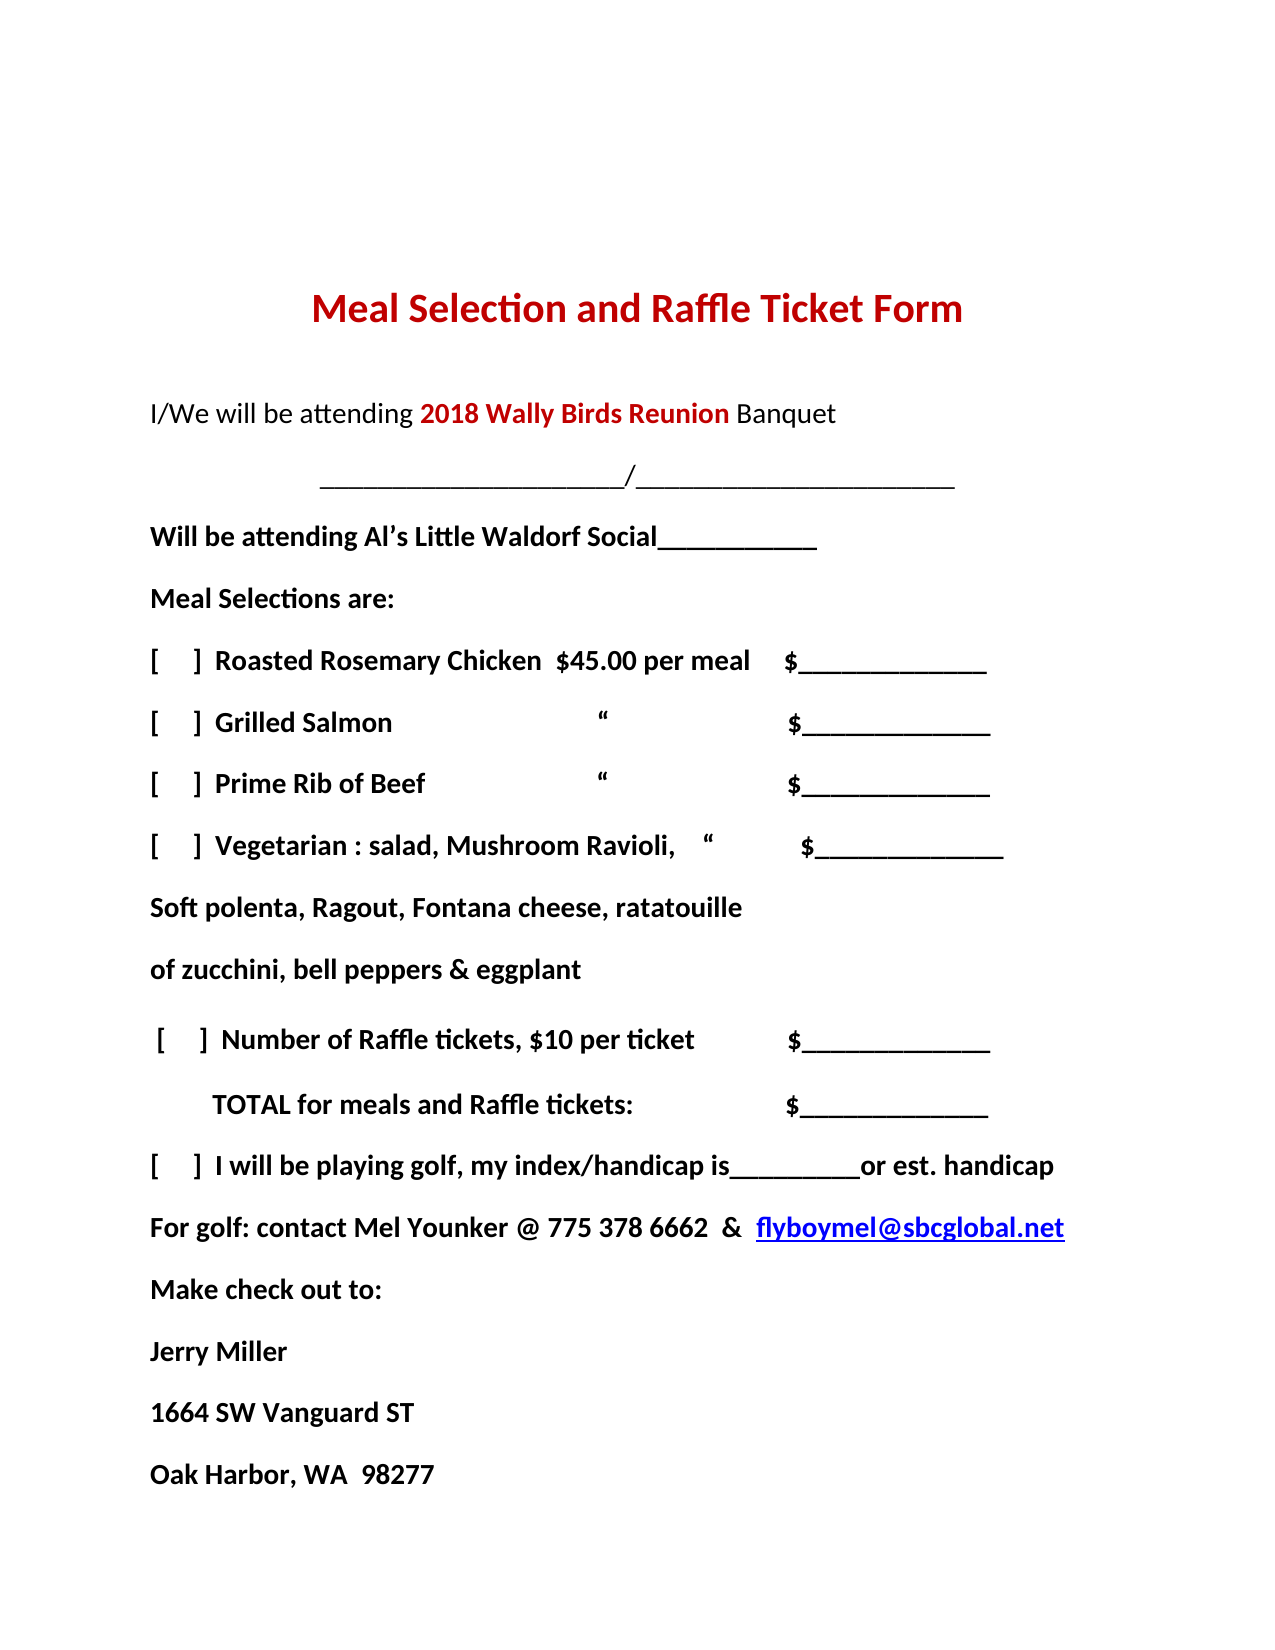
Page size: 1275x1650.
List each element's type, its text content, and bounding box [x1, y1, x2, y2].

text TOTAL for meals and Raffle tickets: $_____________ [150, 1086, 1125, 1121]
text 1664 SW Vanguard ST [150, 1394, 1125, 1430]
text Soft polenta, Ragout, Fontana cheese, ratatouille [150, 889, 1125, 925]
text [ ] Prime Rib of Beef “ $_____________ [150, 766, 1125, 801]
text [ ] Roasted Rosemary Chicken $45.00 per meal $_____________ [150, 642, 1125, 678]
text Meal Selections are: [150, 580, 1125, 616]
text Meal Selection and Raffle Ticket Form [150, 282, 1125, 333]
text _____________________/______________________ [150, 457, 1125, 492]
text [ ] Grilled Salmon “ $_____________ [150, 704, 1125, 739]
text of zucchini, bell peppers & eggplant [150, 951, 1125, 986]
text [ ] Vegetarian : salad, Mushroom Ravioli, “ $_____________ [150, 827, 1125, 863]
text Make check out to: [150, 1271, 1125, 1307]
text For golf: contact Mel Younker @ 775 378 6662 & flyboymel@sbcglobal.net [150, 1209, 1125, 1245]
text [ ] I will be playing golf, my index/handicap is_________or est. handicap [150, 1147, 1125, 1183]
text Oak Harbor, WA 98277 [150, 1456, 1125, 1492]
text I/We will be attending 2018 Wally Birds Reunion Banquet [150, 395, 1125, 431]
text [ ] Number of Raffle tickets, $10 per ticket $_____________ [150, 1021, 1125, 1057]
text Will be attending Al’s Little Waldorf Social___________ [150, 518, 1125, 554]
text Jerry Miller [150, 1333, 1125, 1368]
